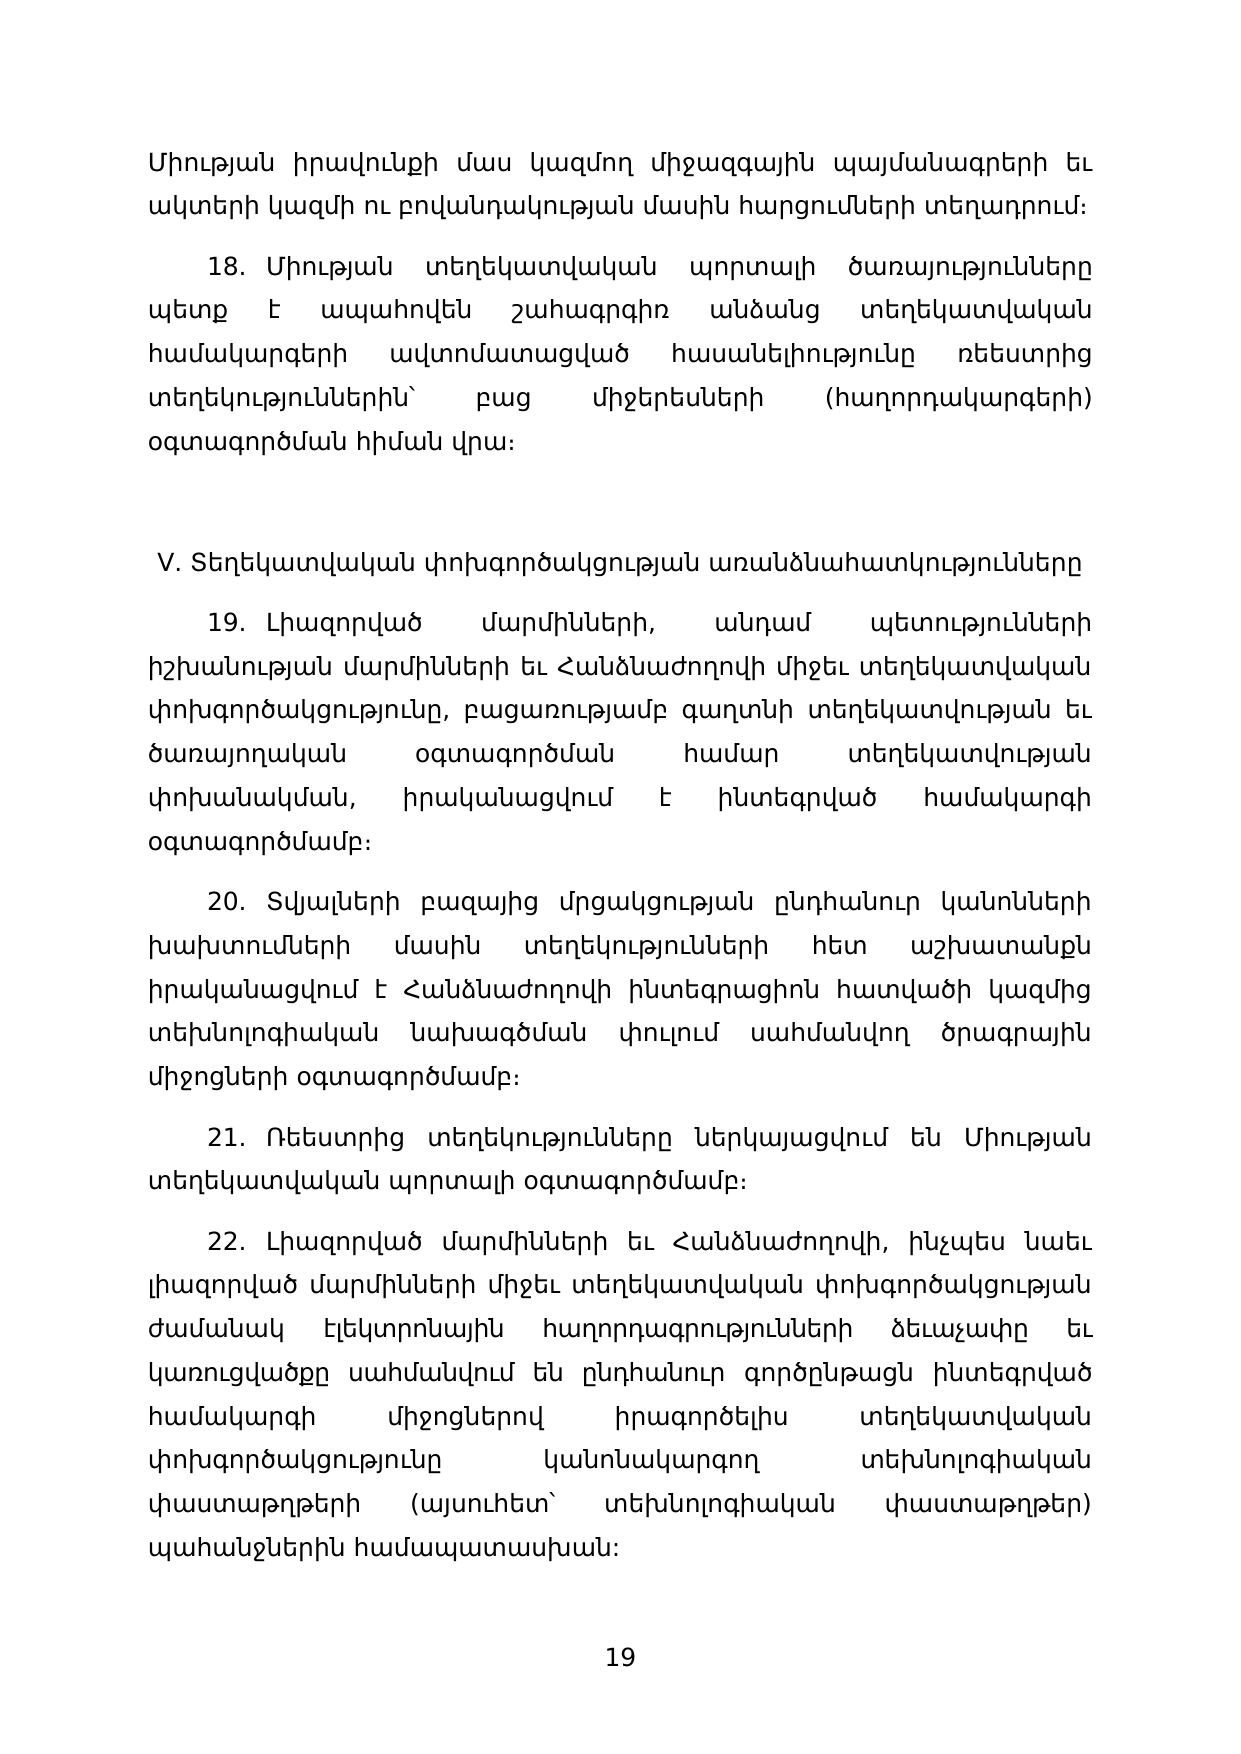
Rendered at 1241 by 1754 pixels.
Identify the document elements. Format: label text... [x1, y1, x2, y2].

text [148, 148, 1093, 221]
text 18. Միության տեղեկատվական պորտալի ծառայությունները պետք է ապահովեն շահագրգիռ անձանց տեղեկատվական համակարգերի ավտոմատացված հասանելիությունը ռեեստրից տեղեկություններին՝ բաց միջերեսների (հաղորդակարգերի) օգտագործման հիման վրա։ [148, 252, 1093, 456]
text V. Տեղեկատվական փոխգործակցության առանձնահատկությունները [148, 548, 1092, 577]
text 20. Տվյալների բազայից մրցակցության ընդհանուր կանոնների խախտումների մասին տեղեկությունների հետ աշխատանքն իրականացվում է Հանձնաժողովի ինտեգրացիոն հատվածի կազմից տեխնոլոգիական նախագծման փուլում սահմանվող ծրագրային միջոցների օգտագործմամբ։ [148, 887, 1092, 1091]
text 19. Լիազորված մարմինների, անդամ պետությունների իշխանության մարմինների եւ Հանձնաժողովի միջեւ տեղեկատվական փոխգործակցությունը, բացառությամբ գաղտնի տեղեկատվության եւ ծառայողական օգտագործման համար տեղեկատվության փոխանակման, իրականացվում է ինտեգրված համակարգի օգտագործմամբ։ [148, 608, 1092, 856]
text 22. Լիազորված մարմինների եւ Հանձնաժողովի, ինչպես նաեւ լիազորված մարմինների միջեւ տեղեկատվական փոխգործակցության ժամանակ էլեկտրոնային հաղորդագրությունների ձեւաչափը եւ կառուցվածքը սահմանվում են ընդհանուր գործընթացն ինտեգրված համակարգի միջոցներով իրագործելիս տեղեկատվական փոխգործակցությունը կանոնակարգող տեխնոլոգիական փաստաթղթերի (այսուհետ՝ տեխնոլոգիական փաստաթղթեր) պահանջներին համապատասխան: [148, 1227, 1092, 1562]
text 21. Ռեեստրից տեղեկությունները ներկայացվում են Միության տեղեկատվական պորտալի օգտագործմամբ։ [148, 1123, 1092, 1196]
